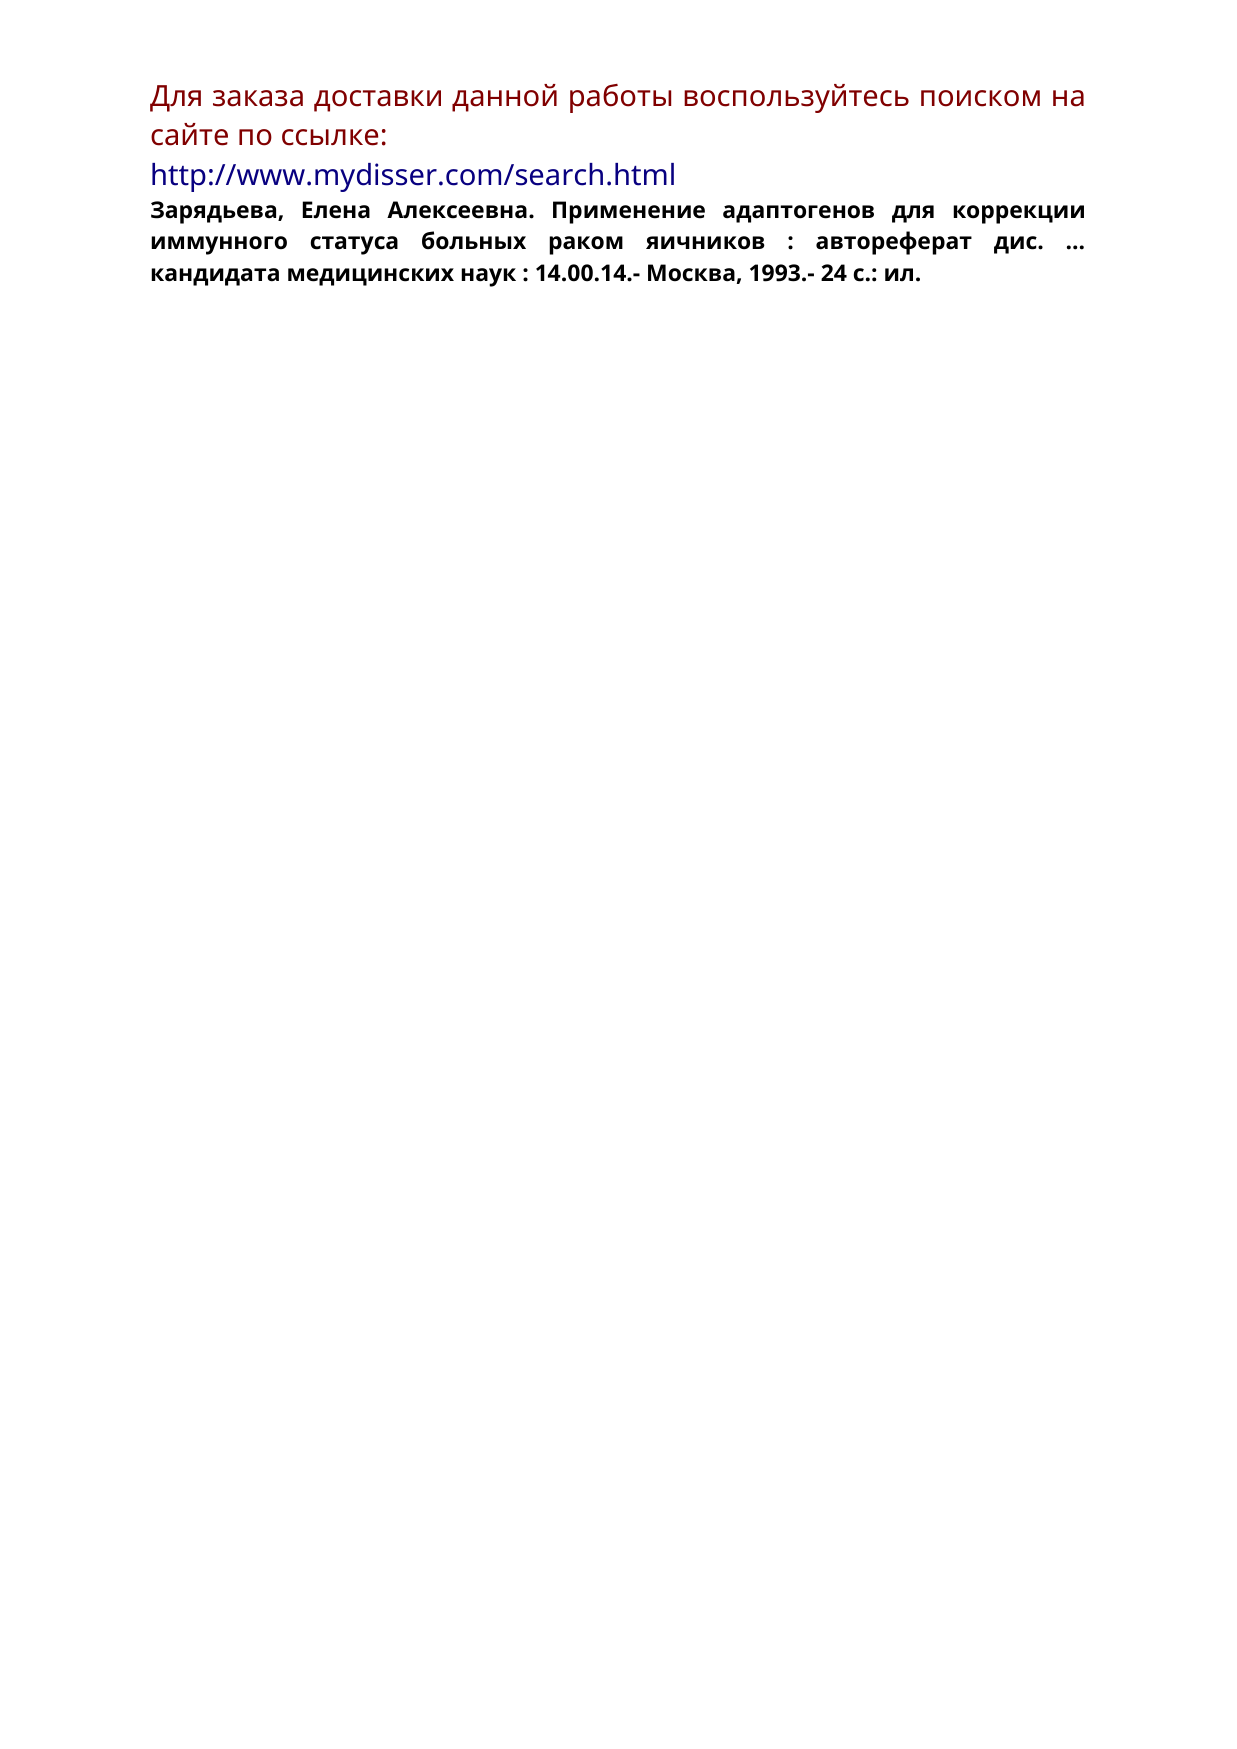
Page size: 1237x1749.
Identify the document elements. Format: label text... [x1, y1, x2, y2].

text Зарядьева, Елена Алексеевна. Применение адаптогенов для коррекции иммунного статуса больных раком яичников : автореферат дис. ... кандидата медицинских наук : 14.00.14.- Москва, 1993.- 24 с.: ил. [150, 194, 1086, 288]
